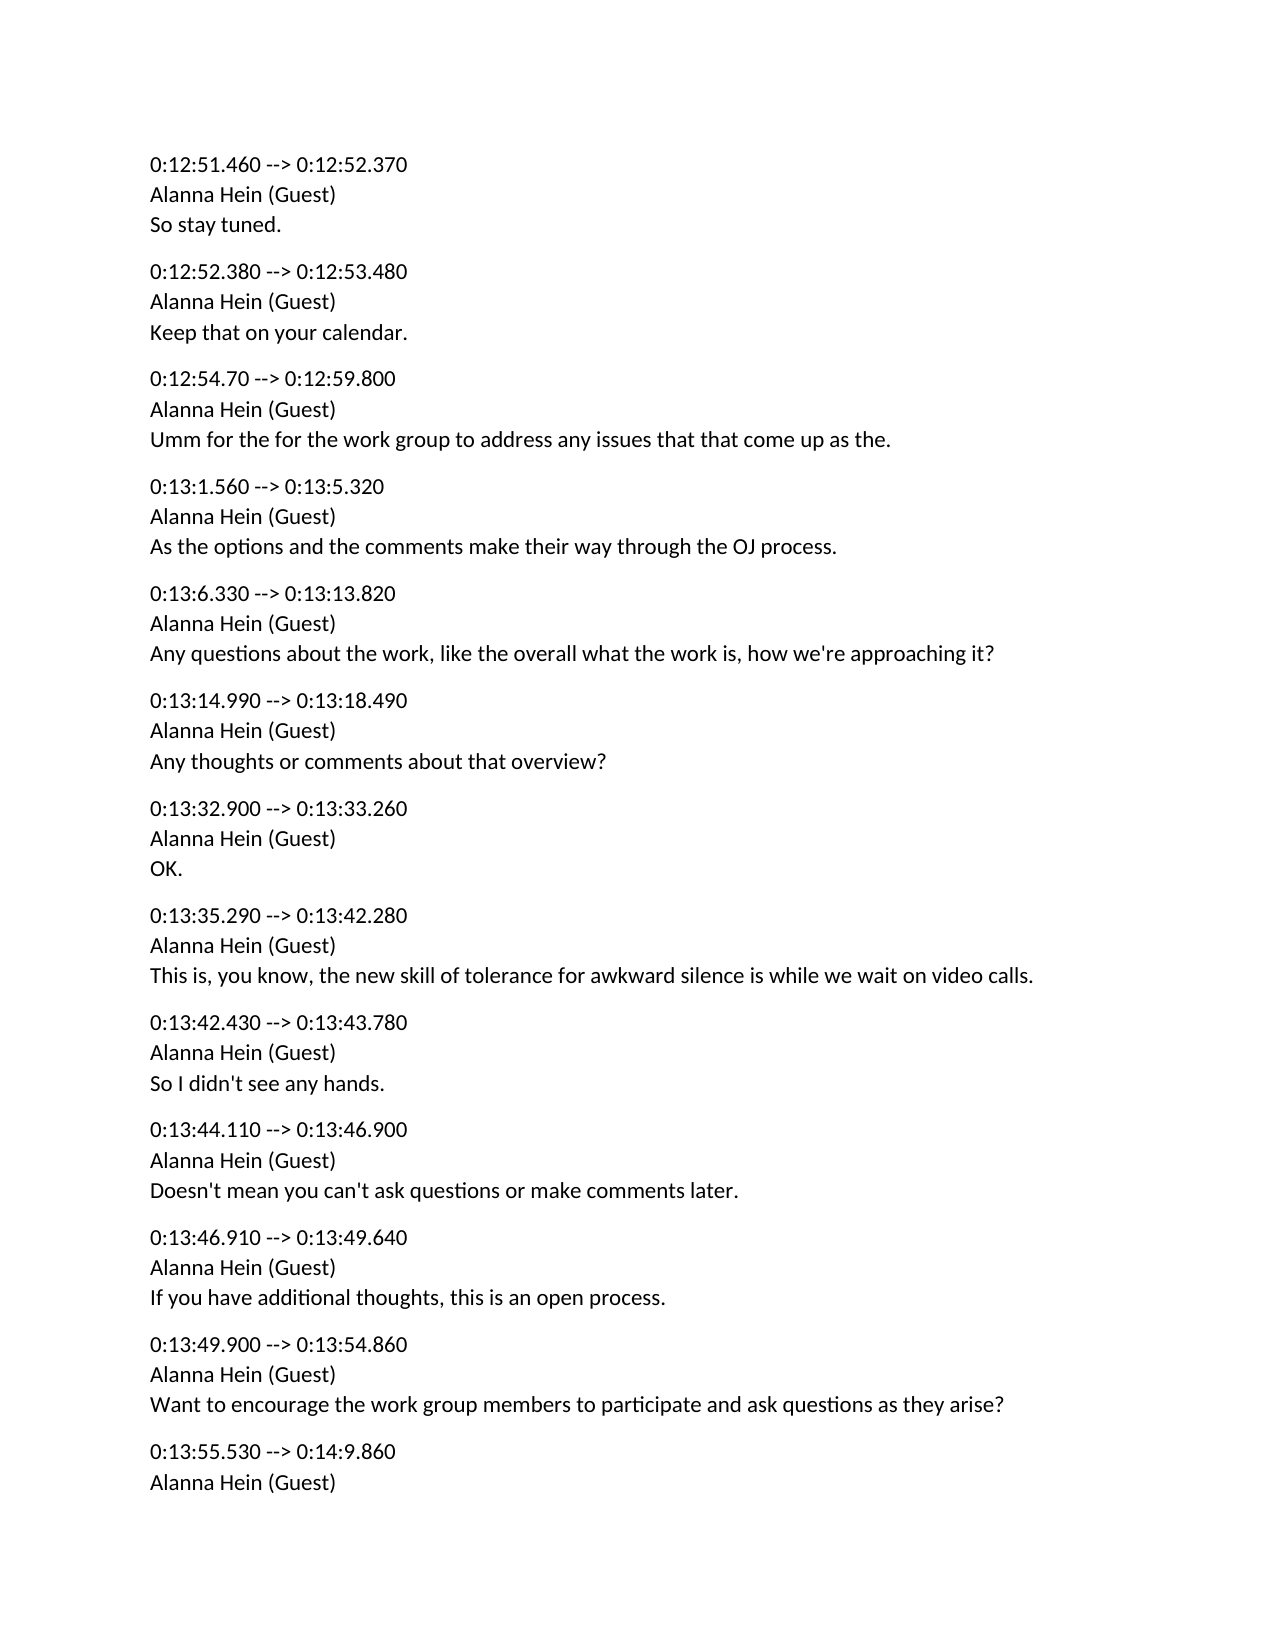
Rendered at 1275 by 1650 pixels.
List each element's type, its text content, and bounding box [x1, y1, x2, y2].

text 0:13:49.900 --> 0:13:54.860 Alanna Hein (Guest) Want to encourage the work group members to participate and ask questions as they arise? [150, 1330, 1125, 1419]
text 0:13:32.900 --> 0:13:33.260 Alanna Hein (Guest) OK. [150, 794, 1125, 882]
text 0:13:14.990 --> 0:13:18.490 Alanna Hein (Guest) Any thoughts or comments about that overview? [150, 686, 1125, 775]
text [150, 1437, 1125, 1496]
text 0:13:6.330 --> 0:13:13.820 Alanna Hein (Guest) Any questions about the work, like the overall what the work is, how we're approaching it? [150, 579, 1125, 668]
text 0:12:54.70 --> 0:12:59.800 Alanna Hein (Guest) Umm for the for the work group to address any issues that that come up as the. [150, 364, 1125, 453]
text 0:13:44.110 --> 0:13:46.900 Alanna Hein (Guest) Doesn't mean you can't ask questions or make comments later. [150, 1116, 1125, 1204]
text 0:13:35.290 --> 0:13:42.280 Alanna Hein (Guest) This is, you know, the new skill of tolerance for awkward silence is while we wait on video calls. [150, 901, 1125, 989]
text 0:12:51.460 --> 0:12:52.370 Alanna Hein (Guest) So stay tuned. [150, 150, 1125, 238]
text 0:12:52.380 --> 0:12:53.480 Alanna Hein (Guest) Keep that on your calendar. [150, 257, 1125, 346]
text 0:13:42.430 --> 0:13:43.780 Alanna Hein (Guest) So I didn't see any hands. [150, 1008, 1125, 1097]
text 0:13:46.910 --> 0:13:49.640 Alanna Hein (Guest) If you have additional thoughts, this is an open process. [150, 1223, 1125, 1311]
text 0:13:1.560 --> 0:13:5.320 Alanna Hein (Guest) As the options and the comments make their way through the OJ process. [150, 472, 1125, 560]
